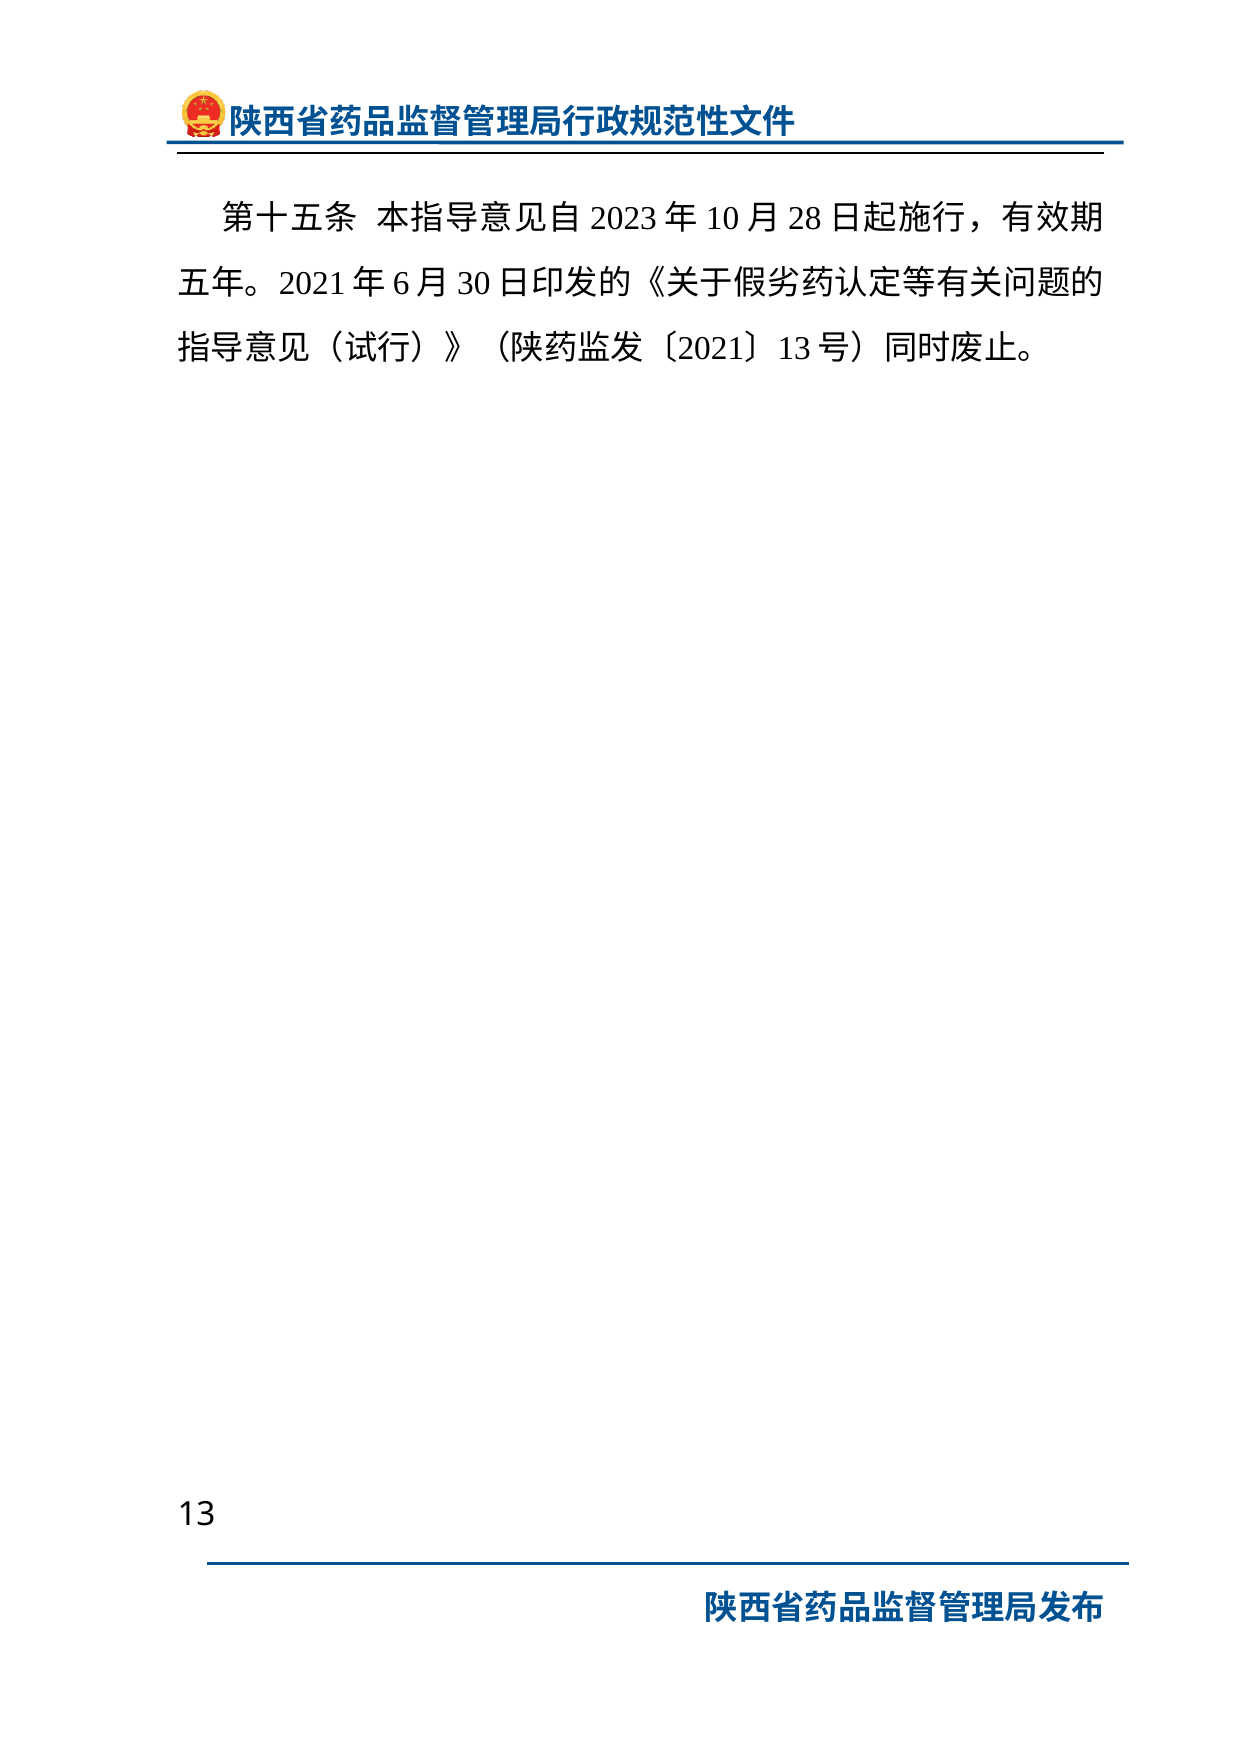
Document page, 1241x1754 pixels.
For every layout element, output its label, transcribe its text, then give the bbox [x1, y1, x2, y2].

picture [177, 88, 230, 141]
text 第十五条 本指导意见自2023年10月28日起施行，有效期五年。2021年6月30日印发的《关于假劣药认定等有关问题的指导意见（试行）》（陕药监发〔2021〕13号）同时废止。 [177, 183, 1104, 378]
